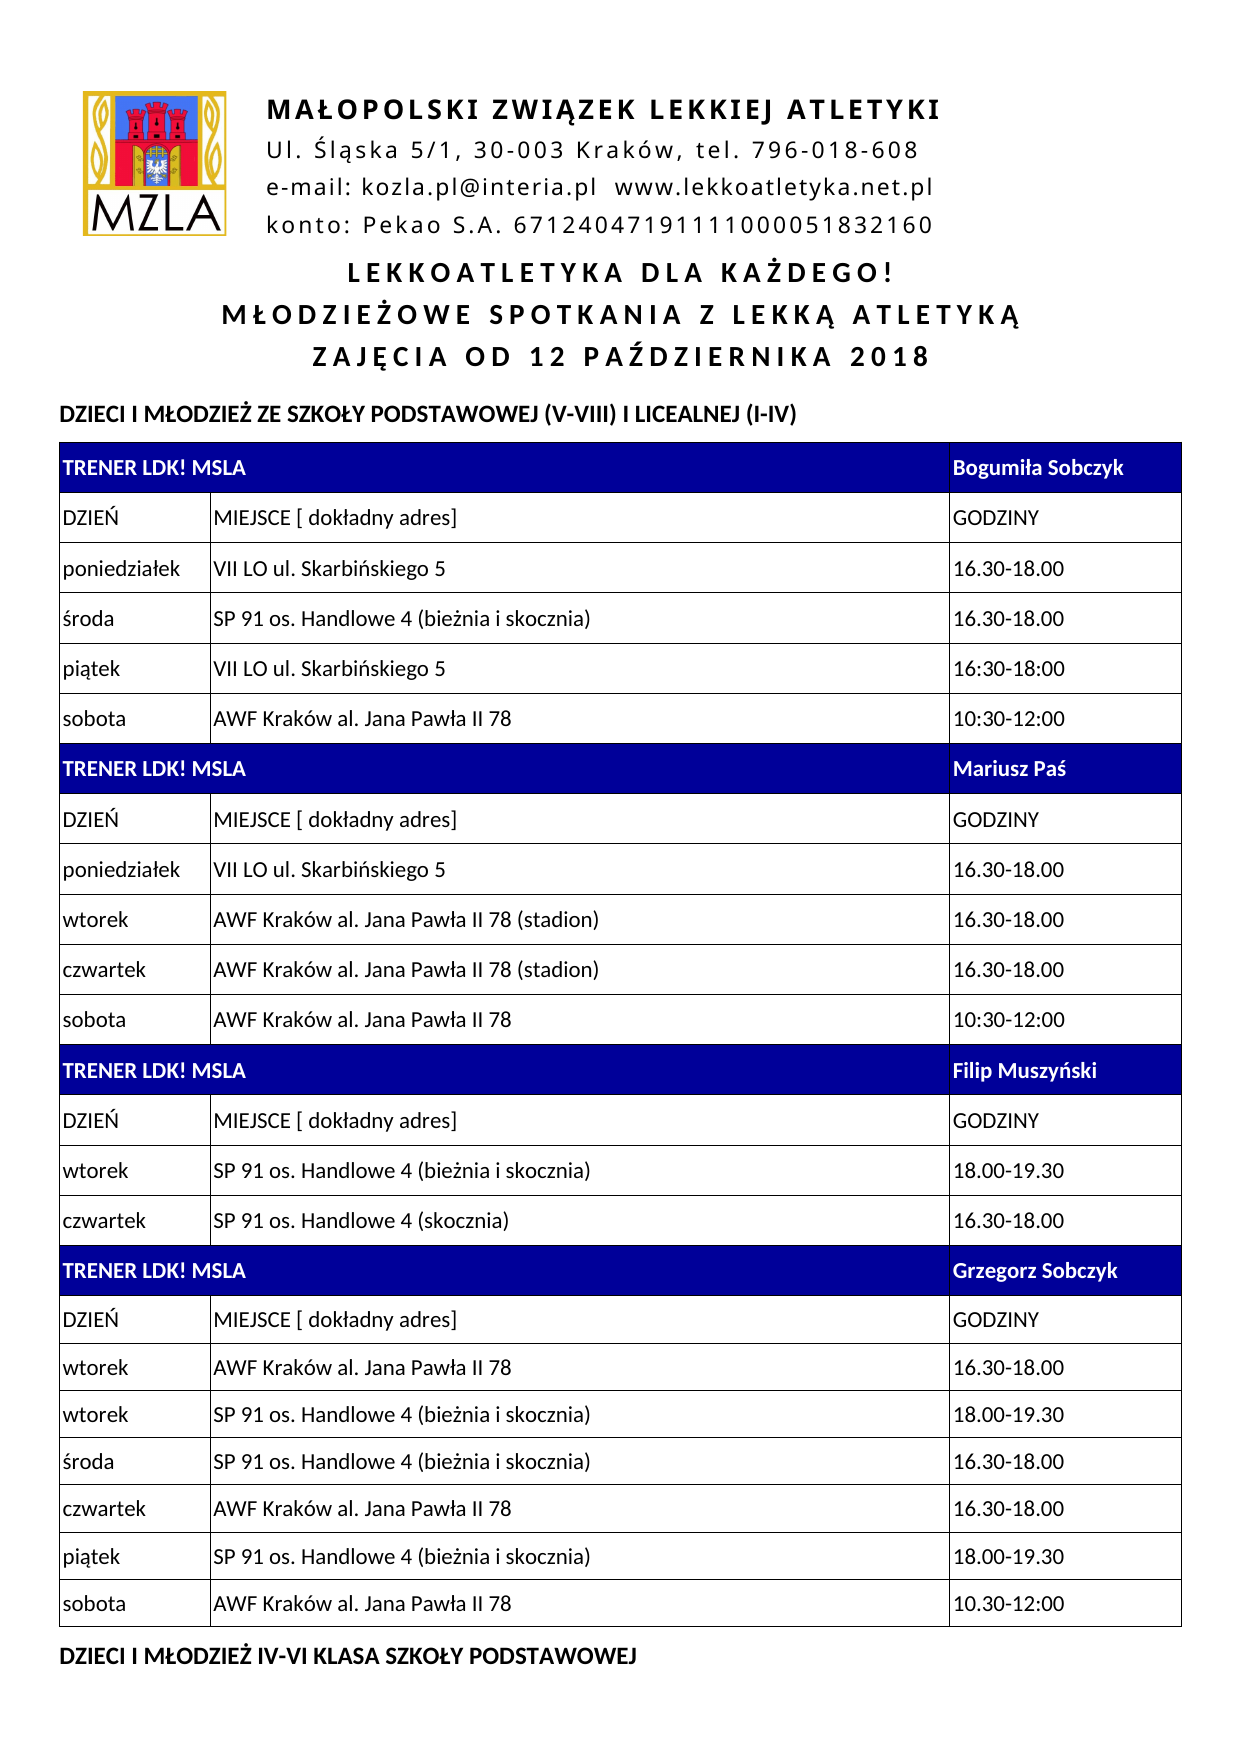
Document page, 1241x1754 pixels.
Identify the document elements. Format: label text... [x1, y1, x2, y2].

table_cell sobota [60, 1580, 210, 1626]
table_cell Mariusz Paś [950, 744, 1181, 793]
table_cell TRENER LDK! MSLA [60, 1045, 949, 1094]
table_cell AWF Kraków al. Jana Pawła II 78 [211, 1344, 949, 1390]
table_cell VII LO ul. Skarbińskiego 5 [211, 543, 949, 592]
table_cell DZIEŃ [60, 794, 210, 843]
table_cell 10.30-12:00 [950, 1580, 1181, 1626]
table_cell SP 91 os. Handlowe 4 (bieżnia i skocznia) [211, 593, 949, 642]
table_cell AWF Kraków al. Jana Pawła II 78 [211, 995, 949, 1044]
table_cell DZIEŃ [60, 1095, 210, 1144]
table_cell AWF Kraków al. Jana Pawła II 78 [211, 1580, 949, 1626]
table_cell VII LO ul. Skarbińskiego 5 [211, 844, 949, 893]
table_cell 16.30-18.00 [950, 945, 1181, 994]
table_cell 16.30-18.00 [950, 593, 1181, 642]
table_cell 16:30-18:00 [950, 644, 1181, 693]
table_cell AWF Kraków al. Jana Pawła II 78 [211, 1485, 949, 1532]
table_cell AWF Kraków al. Jana Pawła II 78 (stadion) [211, 945, 949, 994]
table_cell piątek [60, 644, 210, 693]
table_cell sobota [60, 995, 210, 1044]
table_cell 16.30-18.00 [950, 1485, 1181, 1532]
table_cell środa [60, 593, 210, 642]
table_cell 10:30-12:00 [950, 995, 1181, 1044]
table_cell SP 91 os. Handlowe 4 (bieżnia i skocznia) [211, 1533, 949, 1579]
table_cell DZIEŃ [60, 1296, 210, 1342]
table_cell poniedziałek [60, 844, 210, 893]
table_cell 18.00-19.30 [950, 1391, 1181, 1437]
table_cell czwartek [60, 945, 210, 994]
table_cell 16.30-18.00 [950, 844, 1181, 893]
table_cell 18.00-19.30 [950, 1533, 1181, 1579]
text ZAJĘCIA OD 12 PAŹDZIERNIKA 2018 [59, 338, 1181, 374]
table_cell AWF Kraków al. Jana Pawła II 78 [211, 694, 949, 743]
table_cell SP 91 os. Handlowe 4 (bieżnia i skocznia) [211, 1391, 949, 1437]
table_cell 16.30-18.00 [950, 895, 1181, 944]
table_cell MIEJSCE [ dokładny adres] [211, 1095, 949, 1144]
table_cell wtorek [60, 1344, 210, 1390]
table_cell GODZINY [950, 1296, 1181, 1342]
table_cell SP 91 os. Handlowe 4 (skocznia) [211, 1196, 949, 1245]
table_cell GODZINY [950, 1095, 1181, 1144]
table_cell VII LO ul. Skarbińskiego 5 [211, 644, 949, 693]
table_cell SP 91 os. Handlowe 4 (bieżnia i skocznia) [211, 1438, 949, 1484]
table_cell TRENER LDK! MSLA [60, 744, 949, 793]
table_cell 16.30-18.00 [950, 543, 1181, 592]
table_cell AWF Kraków al. Jana Pawła II 78 (stadion) [211, 895, 949, 944]
table_cell MIEJSCE [ dokładny adres] [211, 1296, 949, 1342]
table_cell Grzegorz Sobczyk [950, 1246, 1181, 1295]
table_cell czwartek [60, 1196, 210, 1245]
table_cell TRENER LDK! MSLA [60, 1246, 949, 1295]
table_header TRENER LDK! MSLA [60, 443, 949, 492]
table_cell GODZINY [950, 493, 1181, 542]
table_cell 16.30-18.00 [950, 1438, 1181, 1484]
table_cell wtorek [60, 1146, 210, 1195]
table_cell Filip Muszyński [950, 1045, 1181, 1094]
table_cell wtorek [60, 895, 210, 944]
table_cell MIEJSCE [ dokładny adres] [211, 493, 949, 542]
table_cell 16.30-18.00 [950, 1196, 1181, 1245]
text LEKKOATLETYKA DLA KAŻDEGO! [59, 254, 1181, 290]
table_cell 18.00-19.30 [950, 1146, 1181, 1195]
table_cell sobota [60, 694, 210, 743]
text DZIECI I MŁODZIEŻ IV-VI KLASA SZKOŁY PODSTAWOWEJ [59, 1640, 1181, 1670]
text DZIECI I MŁODZIEŻ ZE SZKOŁY PODSTAWOWEJ (V-VIII) I LICEALNEJ (I-IV) [59, 399, 1181, 429]
table_cell piątek [60, 1533, 210, 1579]
table_cell MIEJSCE [ dokładny adres] [211, 794, 949, 843]
table_cell DZIEŃ [60, 493, 210, 542]
table_cell wtorek [60, 1391, 210, 1437]
table_cell poniedziałek [60, 543, 210, 592]
table_cell 10:30-12:00 [950, 694, 1181, 743]
table_cell czwartek [60, 1485, 210, 1532]
picture [82, 91, 227, 236]
text MŁODZIEŻOWE SPOTKANIA Z LEKKĄ ATLETYKĄ [59, 296, 1181, 332]
table_cell SP 91 os. Handlowe 4 (bieżnia i skocznia) [211, 1146, 949, 1195]
table_cell 16.30-18.00 [950, 1344, 1181, 1390]
table_cell GODZINY [950, 794, 1181, 843]
table_cell środa [60, 1438, 210, 1484]
table_header Bogumiła Sobczyk [950, 443, 1181, 492]
